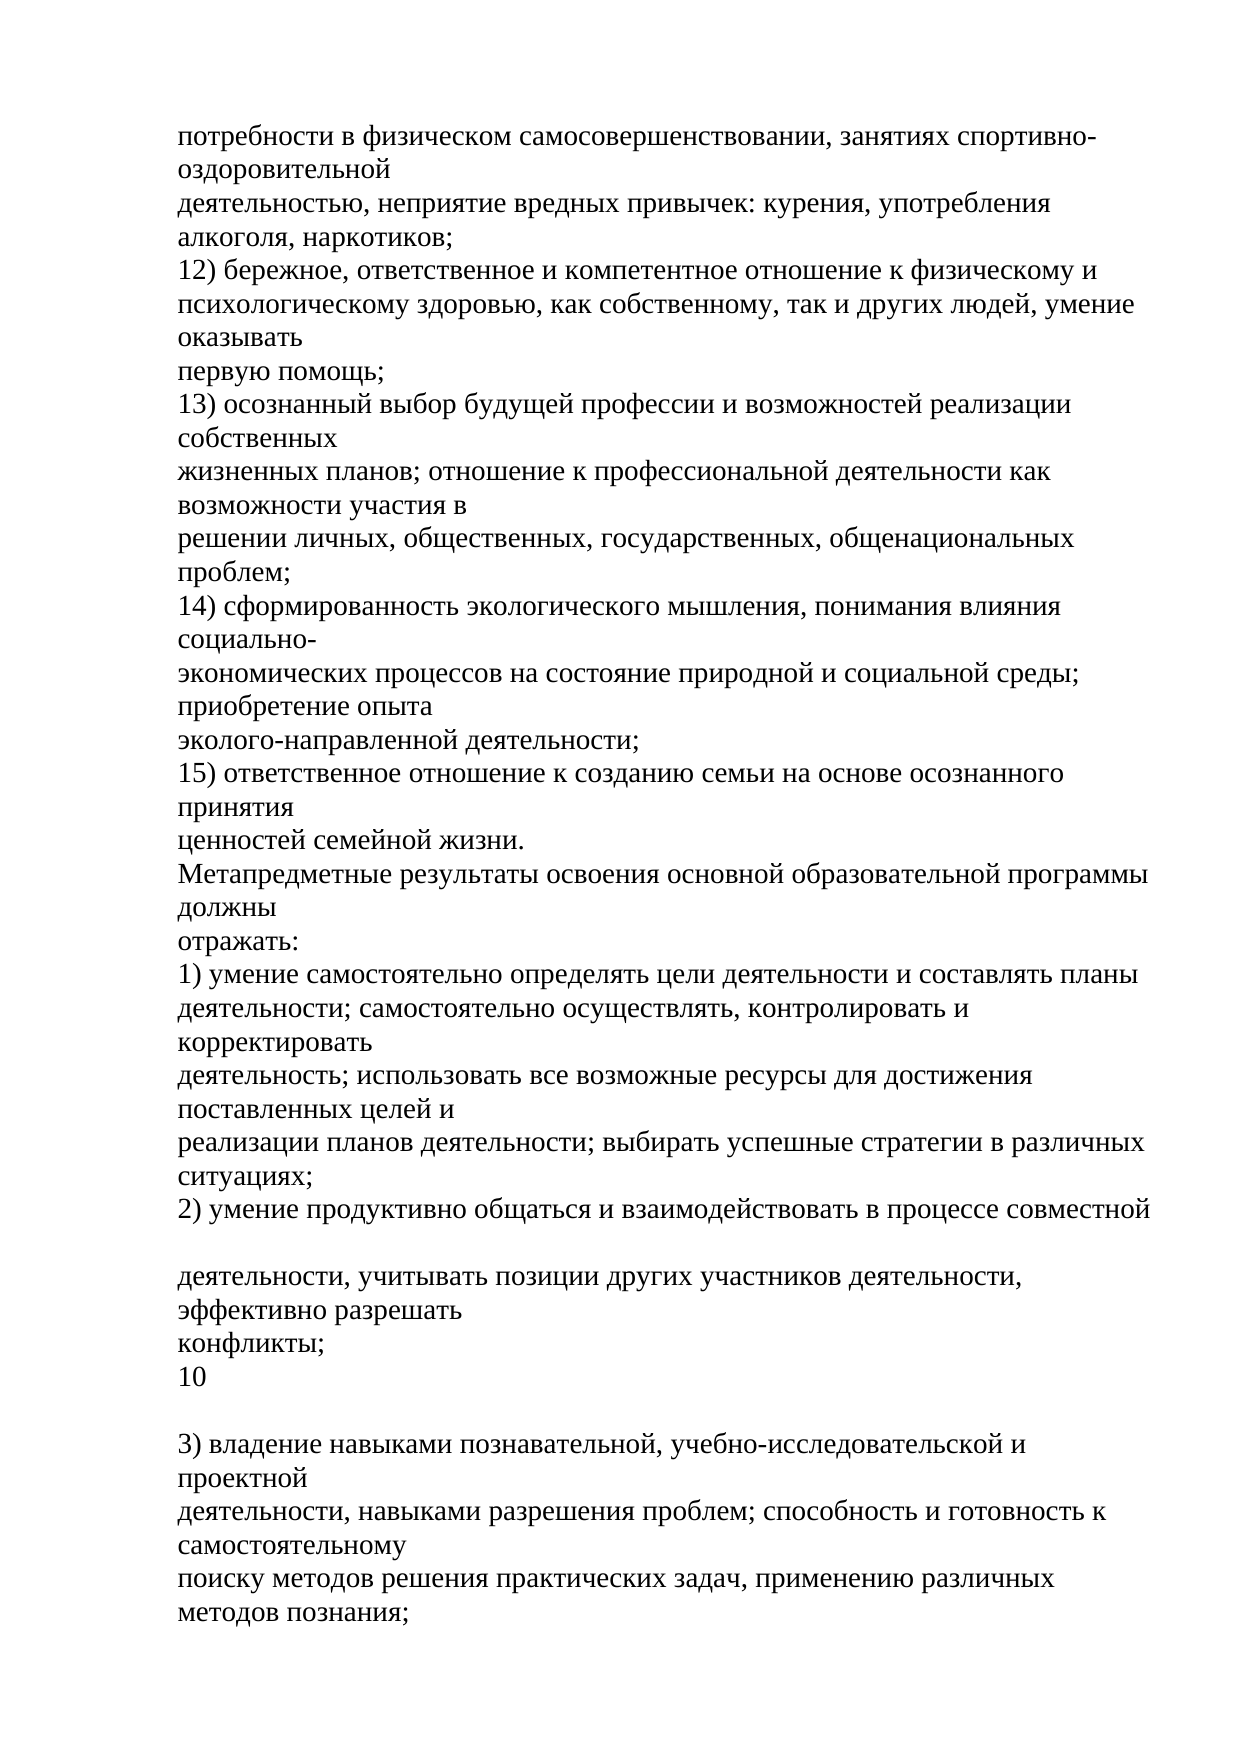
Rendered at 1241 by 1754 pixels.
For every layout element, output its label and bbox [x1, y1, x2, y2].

text [177, 1359, 1152, 1627]
text [177, 118, 1152, 1359]
